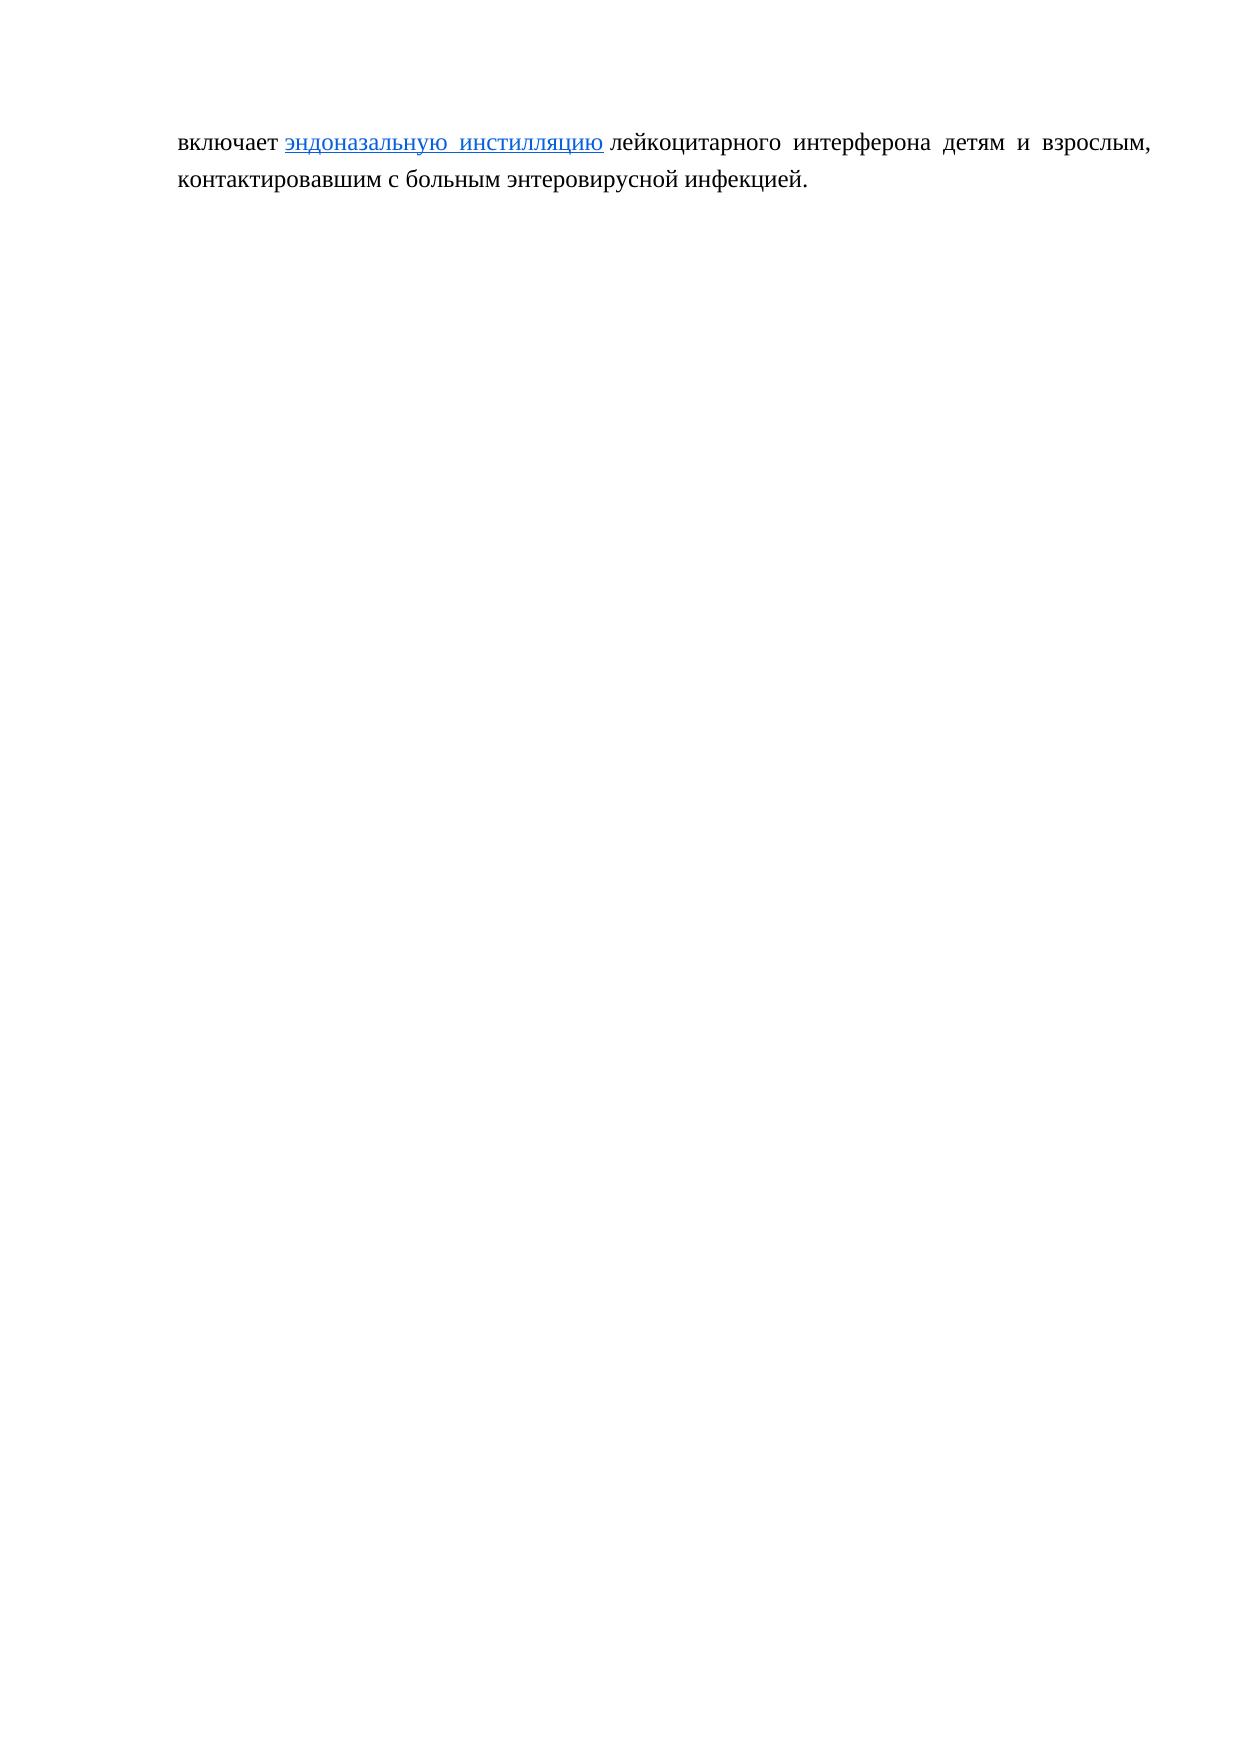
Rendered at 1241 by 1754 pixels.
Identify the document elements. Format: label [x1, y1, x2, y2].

text [177, 118, 1152, 193]
